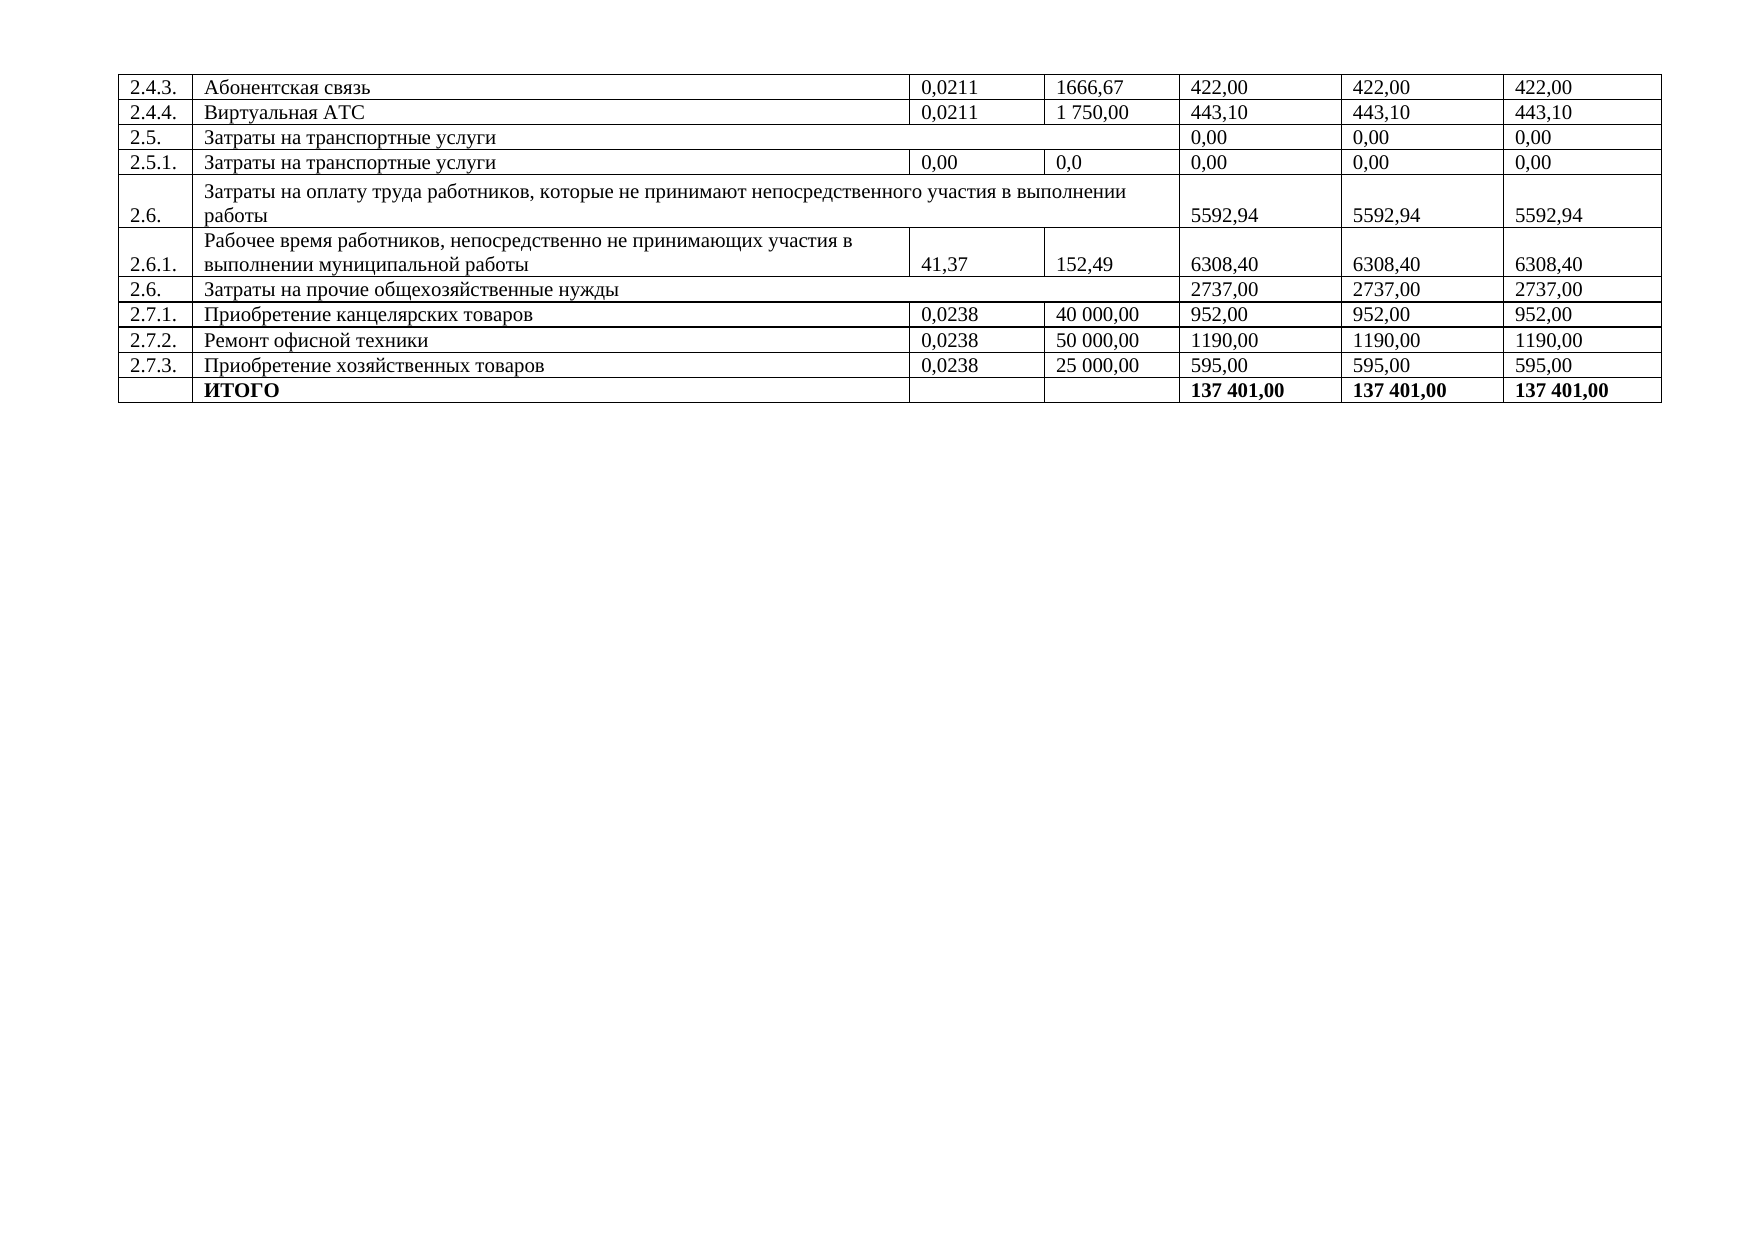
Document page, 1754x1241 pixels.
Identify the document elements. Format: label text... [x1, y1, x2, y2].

table_cell 5592,94 [1504, 175, 1661, 227]
table_cell 137 401,00 [1504, 378, 1661, 402]
table_cell 2.4.3. [119, 75, 192, 99]
table_cell 2.4.4. [119, 100, 192, 124]
table_cell ИТОГО [193, 378, 909, 402]
table_cell 422,00 [1180, 75, 1341, 99]
table_cell Рабочее время работников, непосредственно не принимающих участия в выполнении муниципальной работы [529, 228, 909, 276]
table_cell 952,00 [1342, 303, 1503, 326]
table_cell 2737,00 [1180, 277, 1341, 301]
table_cell 2.5.1. [119, 150, 192, 174]
table_cell 6308,40 [1180, 228, 1341, 276]
table_cell 2.7.2. [119, 328, 192, 352]
table_cell 595,00 [1180, 353, 1341, 377]
table_cell 0,0211 [910, 100, 1044, 124]
table_cell Виртуальная АТС [193, 100, 909, 124]
table_cell 2737,00 [1342, 277, 1503, 301]
table_cell 0,00 [1342, 150, 1503, 174]
table_cell Затраты на прочие общехозяйственные нужды [193, 277, 1179, 301]
table_cell [910, 378, 1044, 402]
table_cell 137 401,00 [1180, 378, 1341, 402]
table_cell Ремонт офисной техники [193, 328, 909, 352]
table_cell 5592,94 [1180, 175, 1341, 227]
table_cell 1666,67 [1045, 75, 1179, 99]
table_cell 0,00 [1180, 150, 1341, 174]
table_cell 6308,40 [1342, 228, 1503, 276]
table_cell 41,37 [910, 228, 1044, 276]
table_cell 422,00 [1504, 75, 1661, 99]
table_cell 2.6. [119, 175, 192, 227]
table_cell 40 000,00 [1045, 303, 1179, 326]
table_cell Приобретение канцелярских товаров [193, 303, 909, 326]
table_cell 6308,40 [1504, 228, 1661, 276]
table_cell 1 750,00 [1045, 100, 1179, 124]
table_cell 137 401,00 [1342, 378, 1503, 402]
table_cell 2737,00 [1504, 277, 1661, 301]
table_cell 1190,00 [1342, 328, 1503, 352]
table_cell 0,0238 [910, 303, 1044, 326]
table_cell Затраты на транспортные услуги [193, 125, 1179, 149]
table_cell 443,10 [1180, 100, 1341, 124]
table_cell 0,0211 [910, 75, 1044, 99]
table_cell 443,10 [1504, 100, 1661, 124]
table_cell 952,00 [1180, 303, 1341, 326]
table_cell Затраты на транспортные услуги [193, 150, 909, 174]
table_cell 2.6.1. [119, 228, 192, 276]
table_cell 422,00 [1342, 75, 1503, 99]
table_cell 5592,94 [1342, 175, 1503, 227]
table_cell 2.6. [119, 277, 192, 301]
table_cell 0,0 [1045, 150, 1179, 174]
table_cell 1190,00 [1180, 328, 1341, 352]
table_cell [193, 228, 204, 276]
table_cell 0,00 [1504, 125, 1661, 149]
table_cell Абонентская связь [193, 75, 909, 99]
table_cell 0,00 [910, 150, 1044, 174]
table_cell 2.7.3. [119, 353, 192, 377]
table_cell Приобретение хозяйственных товаров [193, 353, 909, 377]
table_cell [119, 378, 192, 402]
table_cell 25 000,00 [1045, 353, 1179, 377]
table_cell [1045, 378, 1179, 402]
table_cell 2.5. [119, 125, 192, 149]
table_cell 0,00 [1180, 125, 1341, 149]
table_cell 1190,00 [1504, 328, 1661, 352]
table_cell 0,0238 [910, 328, 1044, 352]
table_cell 0,0238 [910, 353, 1044, 377]
table_cell 595,00 [1342, 353, 1503, 377]
table_cell 952,00 [1504, 303, 1661, 326]
table_cell 152,49 [1045, 228, 1179, 276]
table_cell 2.7.1. [119, 303, 192, 326]
table_cell 50 000,00 [1045, 328, 1179, 352]
table_cell 595,00 [1504, 353, 1661, 377]
table_cell 443,10 [1342, 100, 1503, 124]
table_cell 0,00 [1342, 125, 1503, 149]
table_cell 0,00 [1504, 150, 1661, 174]
table_cell Затраты на оплату труда работников, которые не принимают непосредственного участия в выполнении работы [193, 175, 1179, 227]
